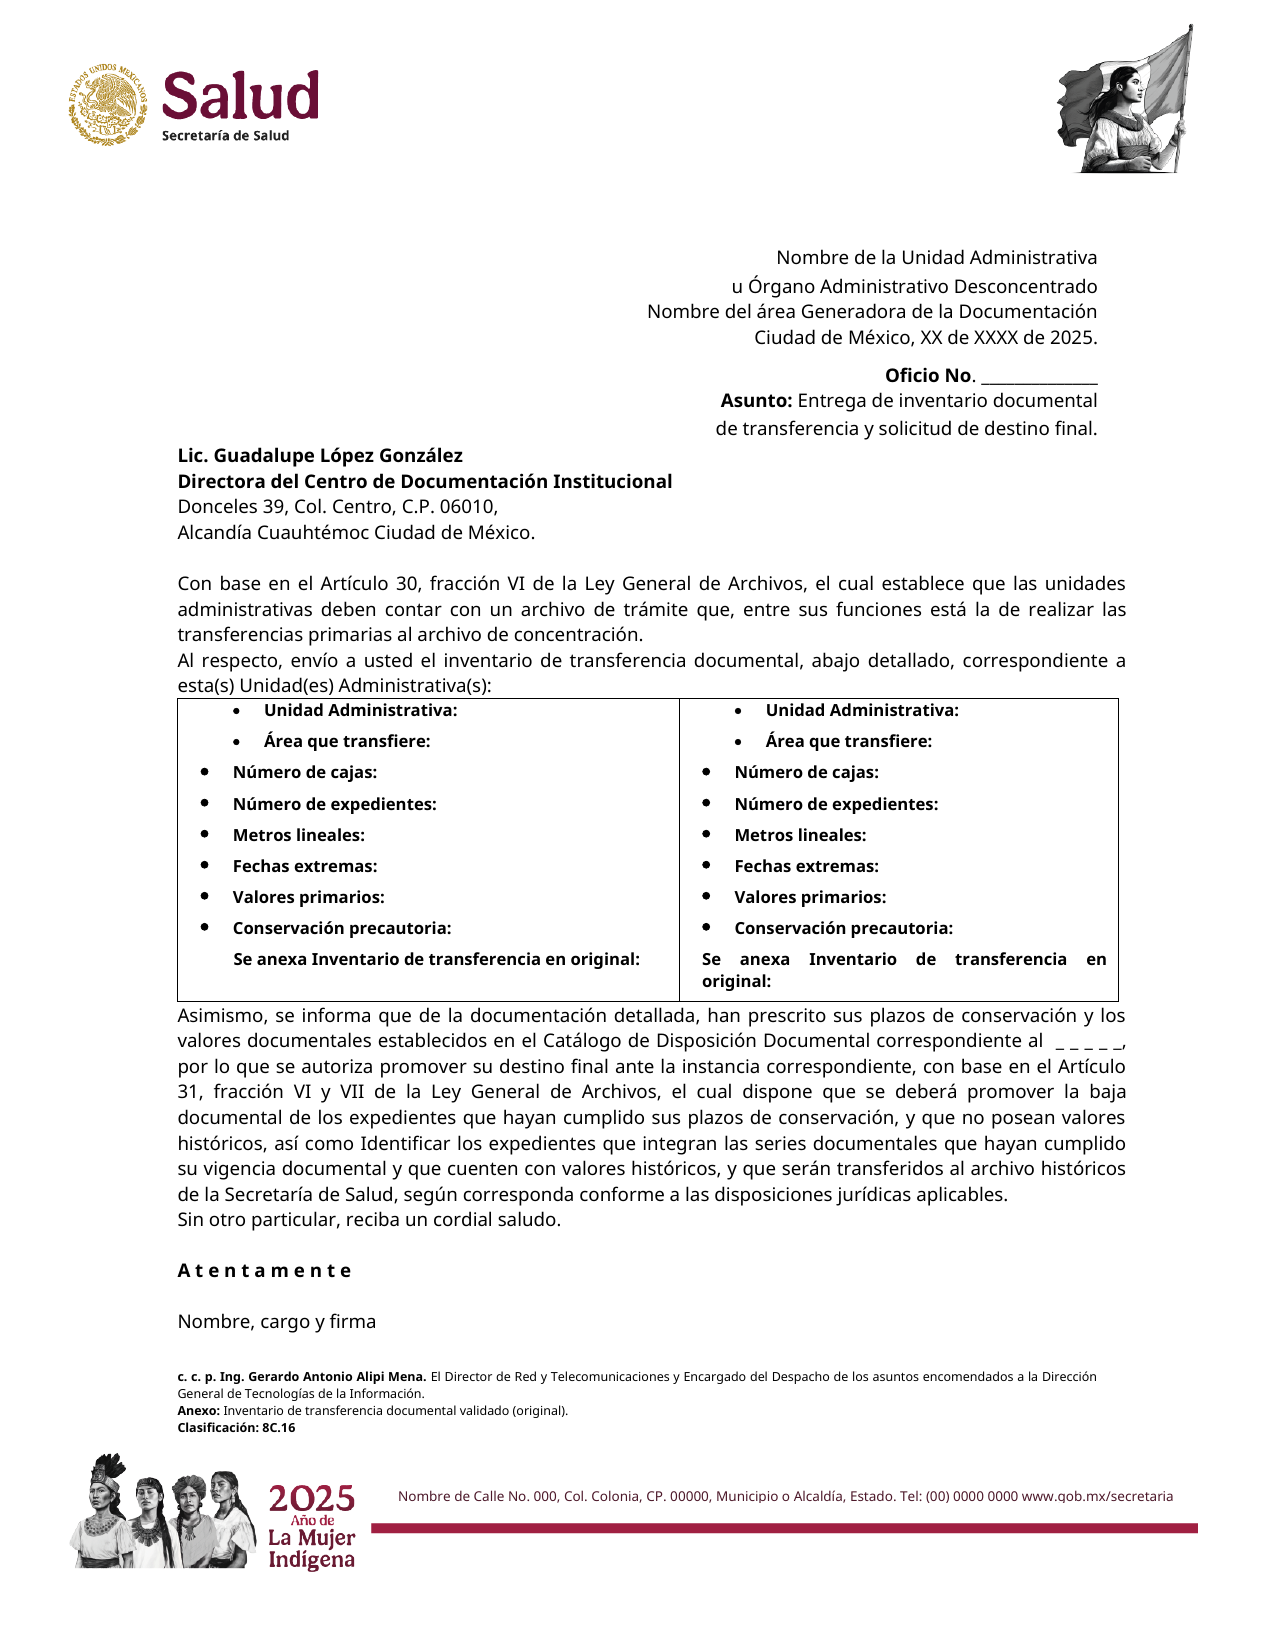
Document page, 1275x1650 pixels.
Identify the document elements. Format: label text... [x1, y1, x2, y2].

text Lic. Guadalupe López González [177, 443, 1098, 468]
text Donceles 39, Col. Centro, C.P. 06010, [177, 494, 1098, 519]
table_header Unidad Administrativa: Área que transfiere: Número de cajas: Número de expedientes: Metros lineales: Fechas extremas: Valores primarios: Conservación precautoria: Se anexa Inventario de transferencia en original: [178, 699, 679, 1001]
text A t e n t a m e n t e [177, 1257, 1098, 1283]
text Clasificación: 8C.16 [177, 1419, 1098, 1436]
text Sin otro particular, reciba un cordial saludo. [177, 1206, 1127, 1232]
text Nombre del área Generadora de la Documentación [118, 299, 1098, 324]
text Al respecto, envío a usted el inventario de transferencia documental, abajo detallado, correspondiente a esta(s) Unidad(es) Administrativa(s): [177, 647, 1127, 698]
text Alcandía Cuauhtémoc Ciudad de México. [177, 519, 1098, 545]
text Asimismo, se informa que de la documentación detallada, han prescrito sus plazos de conservación y los valores documentales establecidos en el Catálogo de Disposición Documental correspondiente al _ _ _ _ _, por lo que se autoriza promover su destino final ante la instancia correspondiente, con base en el Artículo 31, fracción VI y VII de la Ley General de Archivos, el cual dispone que se deberá promover la baja documental de los expedientes que hayan cumplido sus plazos de conservación, y que no posean valores históricos, así como Identificar los expedientes que integran las series documentales que hayan cumplido su vigencia documental y que cuenten con valores históricos, y que serán transferidos al archivo históricos de la Secretaría de Salud, según corresponda conforme a las disposiciones jurídicas aplicables. [177, 1002, 1127, 1206]
text de transferencia y solicitud de destino final. [177, 415, 1098, 441]
text c. c. p. Ing. Gerardo Antonio Alipi Mena. El Director de Red y Telecomunicaciones y Encargado del Despacho de los asuntos encomendados a la Dirección General de Tecnologías de la Información. [177, 1368, 1098, 1402]
text Anexo: Inventario de transferencia documental validado (original). [177, 1402, 1098, 1419]
text Ciudad de México, XX de XXXX de 2025. [177, 324, 1098, 350]
text Con base en el Artículo 30, fracción VI de la Ley General de Archivos, el cual establece que las unidades administrativas deben contar con un archivo de trámite que, entre sus funciones está la de realizar las transferencias primarias al archivo de concentración. [177, 570, 1127, 647]
text Directora del Centro de Documentación Institucional [177, 468, 1098, 494]
text Nombre, cargo y firma [177, 1308, 1098, 1334]
table_header Unidad Administrativa: Área que transfiere: Número de cajas: Número de expedientes: Metros lineales: Fechas extremas: Valores primarios: Conservación precautoria: Se anexa Inventario de transferencia en original: [680, 699, 1118, 1001]
text Asunto: Entrega de inventario documental [177, 388, 1098, 413]
text Nombre de la Unidad Administrativa [177, 244, 1098, 269]
text Oficio No. ______________ [177, 362, 1098, 388]
text u Órgano Administrativo Desconcentrado [118, 273, 1098, 299]
picture [0, 0, 1272, 1650]
